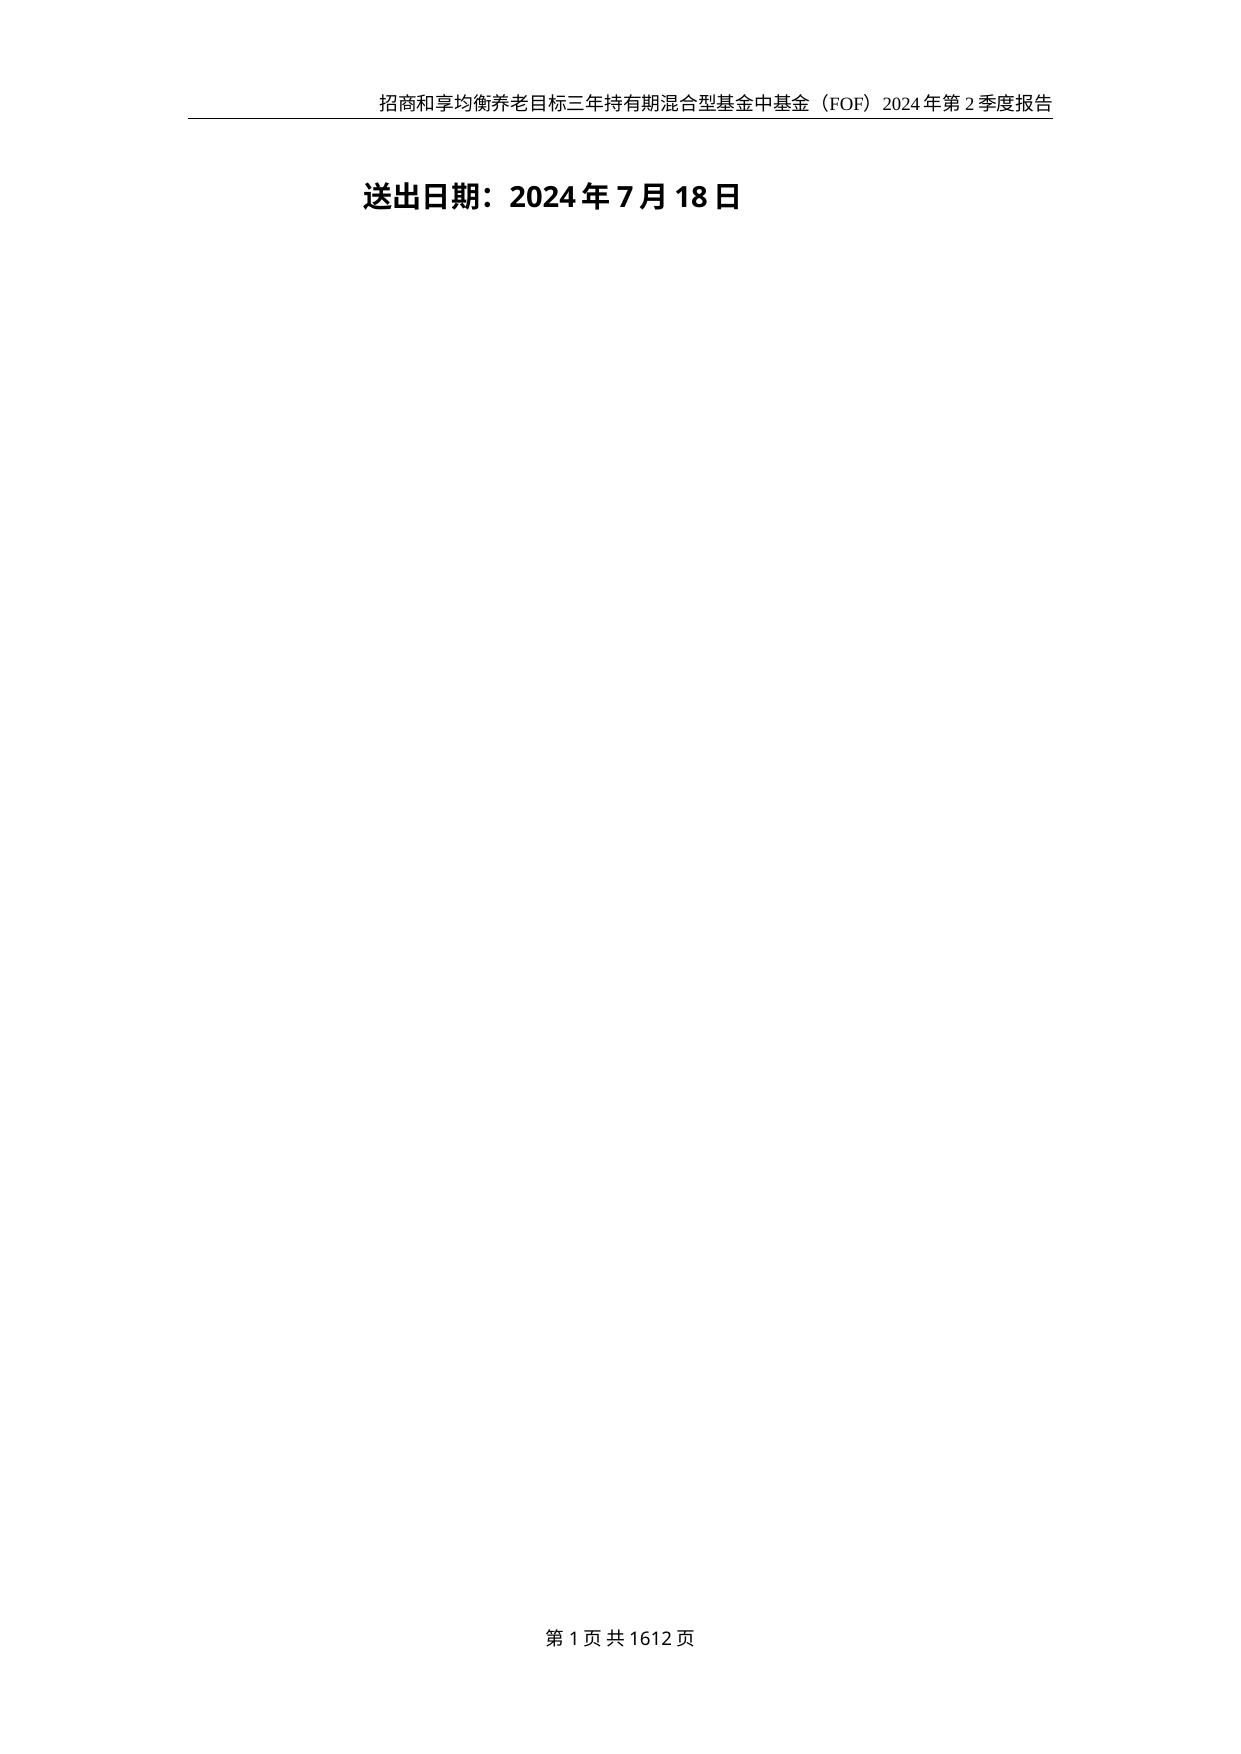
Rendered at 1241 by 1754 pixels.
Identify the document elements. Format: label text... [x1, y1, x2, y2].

text 送出日期：2024年7月18日 [187, 162, 1053, 227]
